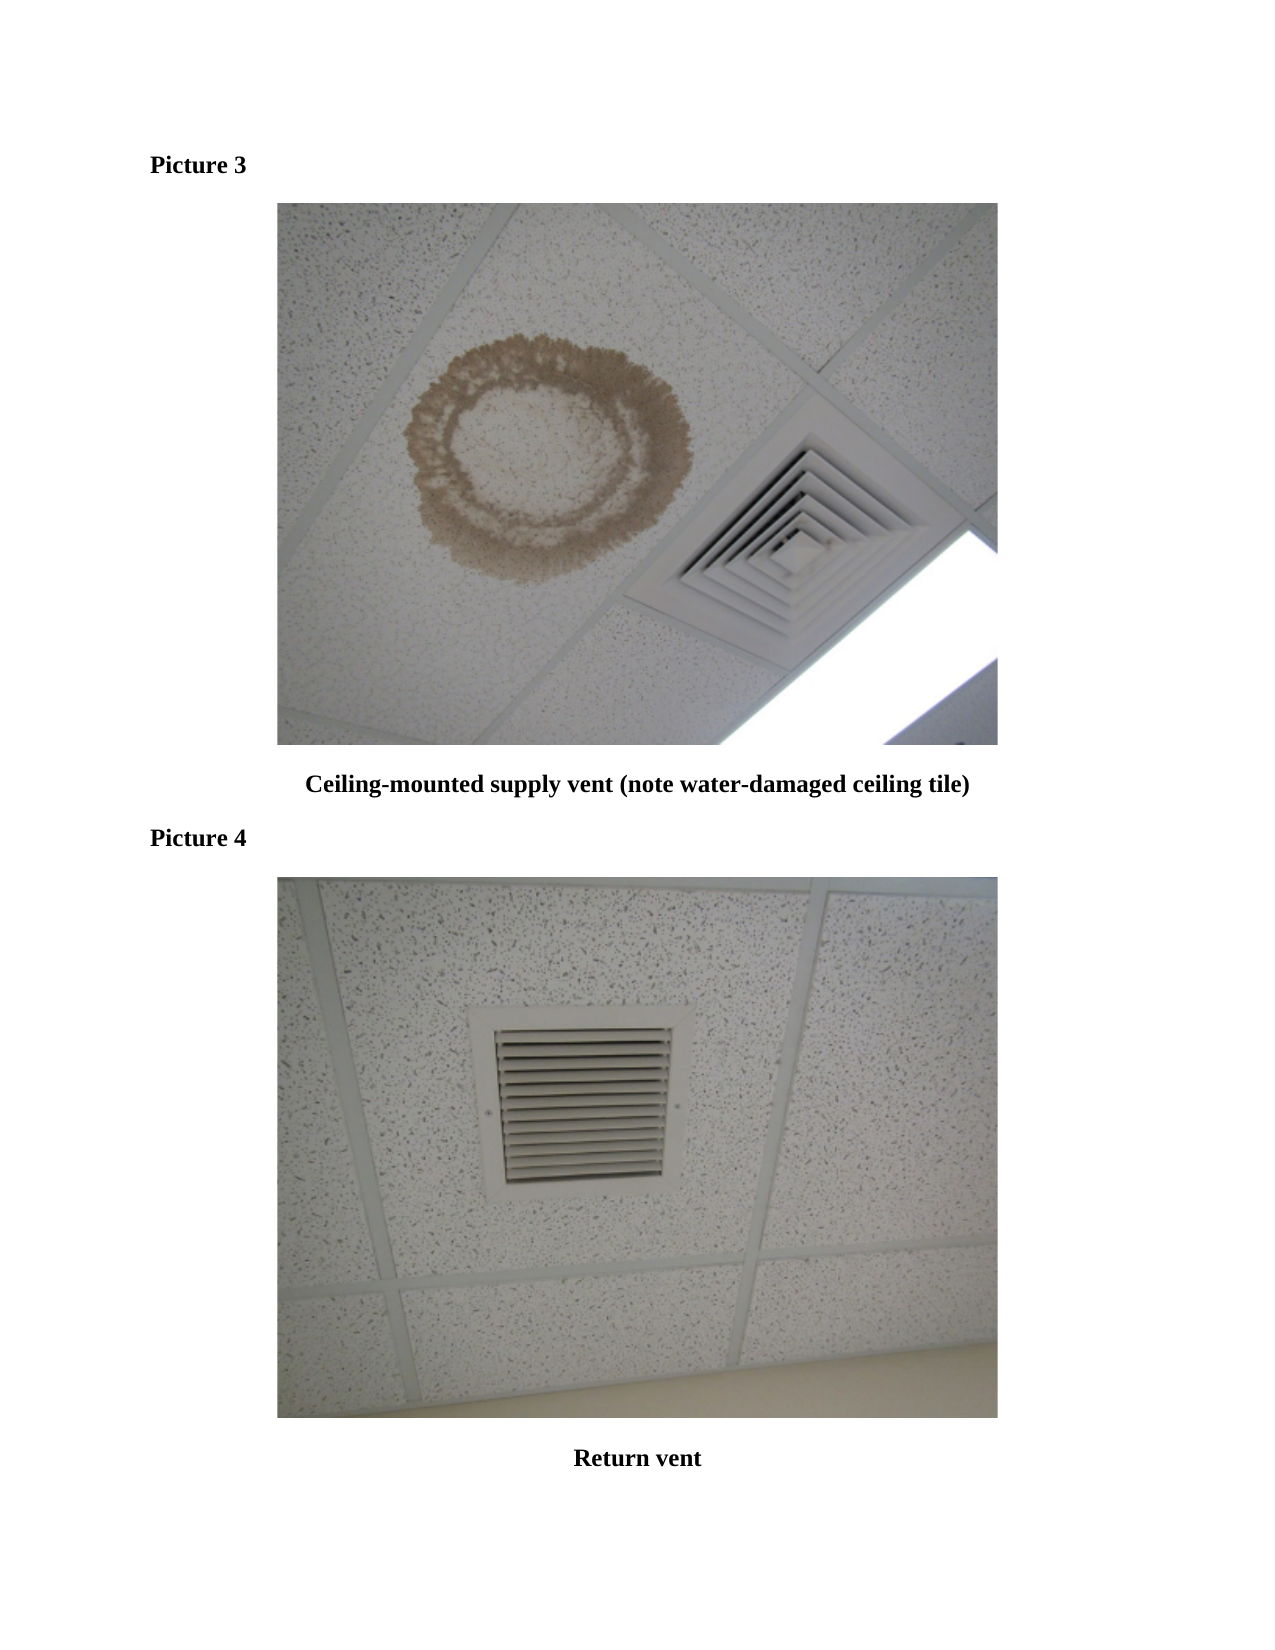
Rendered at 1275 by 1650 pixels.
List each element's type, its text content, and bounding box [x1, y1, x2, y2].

picture [277, 203, 998, 745]
text Return vent [150, 1443, 1125, 1472]
picture [277, 877, 998, 1418]
text Picture 4 [150, 823, 1125, 852]
text Picture 3 [150, 150, 1125, 179]
text Ceiling-mounted supply vent (note water-damaged ceiling tile) [150, 769, 1125, 798]
